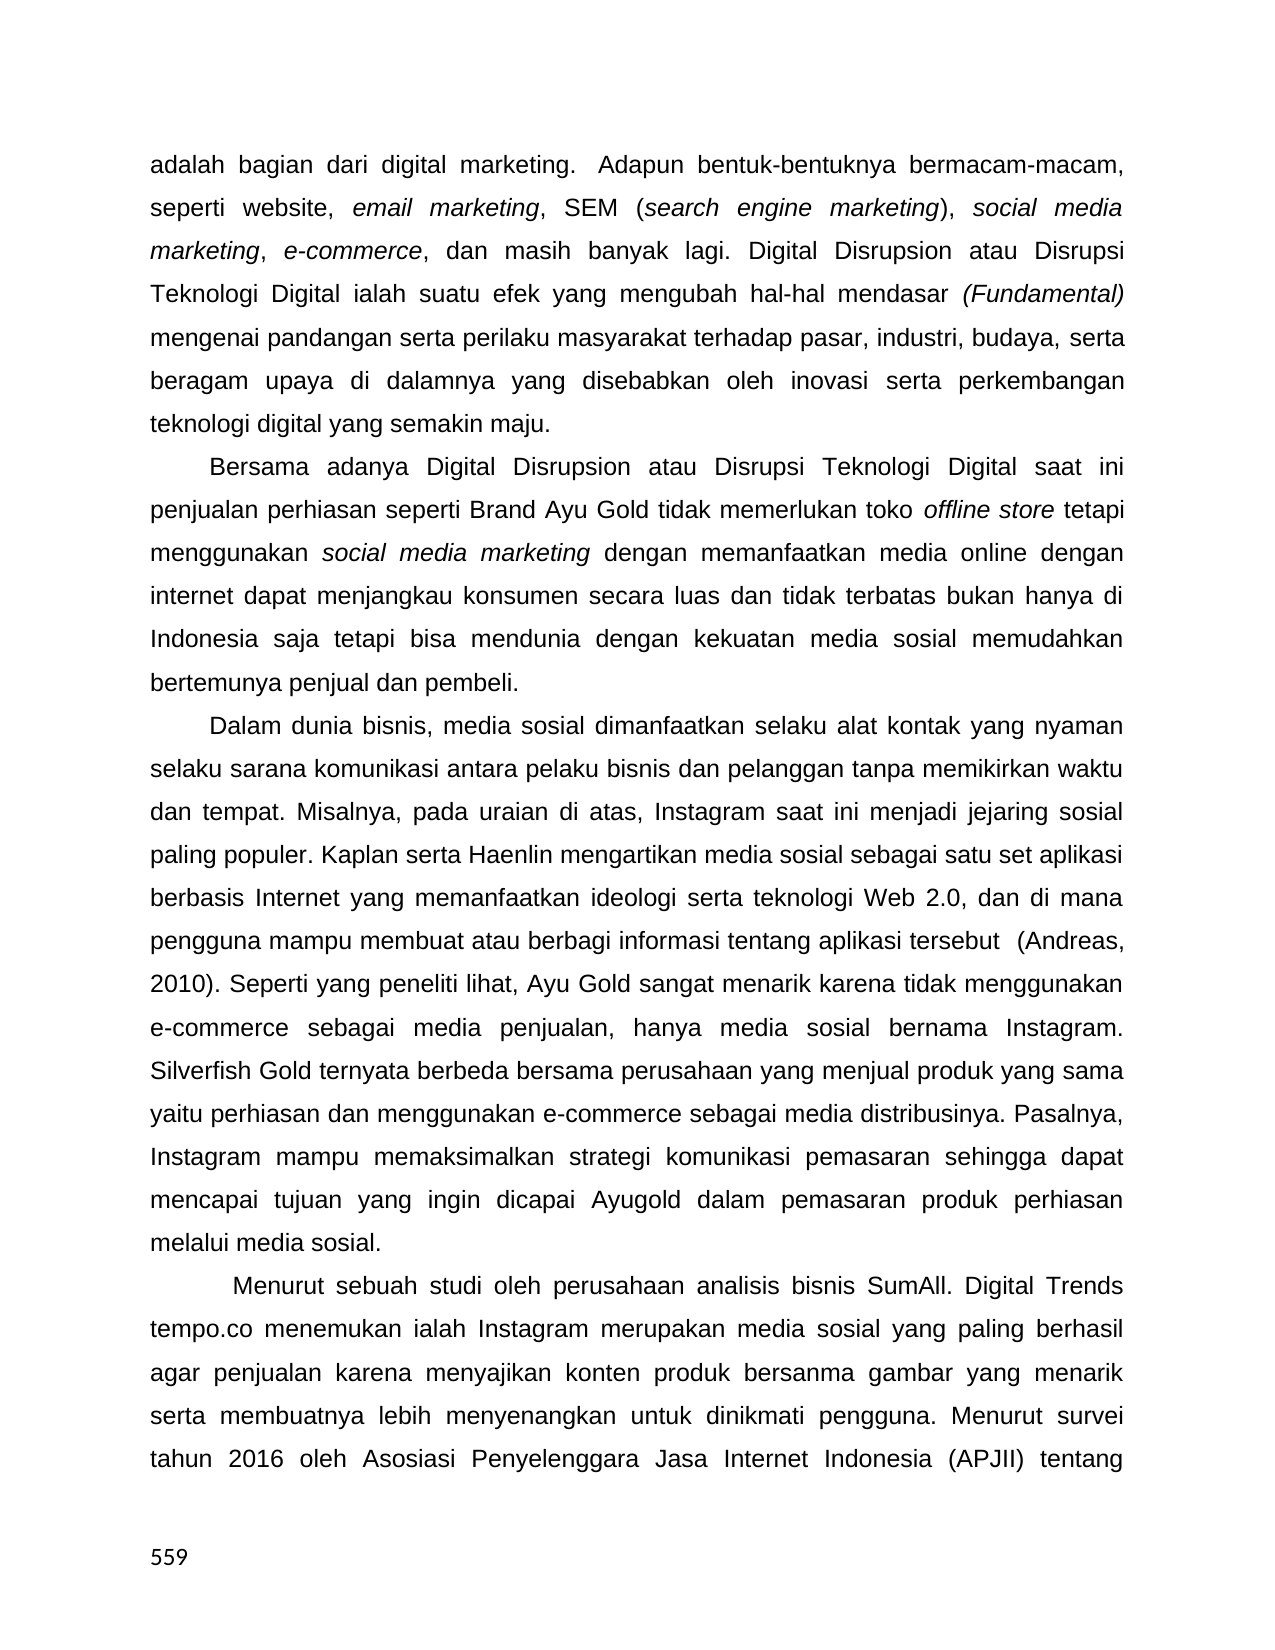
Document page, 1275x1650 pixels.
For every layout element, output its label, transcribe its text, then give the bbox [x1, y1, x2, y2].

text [150, 1271, 1125, 1472]
text Dalam dunia bisnis, media sosial dimanfaatkan selaku alat kontak yang nyaman selaku sarana komunikasi antara pelaku bisnis dan pelanggan tanpa memikirkan waktu dan tempat. Misalnya, pada uraian di atas, Instagram saat ini menjadi jejaring sosial paling populer. Kaplan serta Haenlin mengartikan media sosial sebagai satu set aplikasi berbasis Internet yang memanfaatkan ideologi serta teknologi Web 2.0, dan di mana pengguna mampu membuat atau berbagi informasi tentang aplikasi tersebut . Seperti yang peneliti lihat, Ayu Gold sangat menarik karena tidak menggunakan e-commerce sebagai media penjualan, hanya media sosial bernama Instagram. Silverfish Gold ternyata berbeda bersama perusahaan yang menjual produk yang sama yaitu perhiasan dan menggunakan e-commerce sebagai media distribusinya. Pasalnya, Instagram mampu memaksimalkan strategi komunikasi pemasaran sehingga dapat mencapai tujuan yang ingin dicapai Ayugold dalam pemasaran produk perhiasan melalui media sosial. [150, 711, 1125, 1257]
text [150, 150, 1125, 437]
text Bersama adanya Digital Disrupsion atau Disrupsi Teknologi Digital saat ini penjualan perhiasan seperti Brand Ayu Gold tidak memerlukan toko offline store tetapi menggunakan social media marketing dengan memanfaatkan media online dengan internet dapat menjangkau konsumen secara luas dan tidak terbatas bukan hanya di Indonesia saja tetapi bisa mendunia dengan kekuatan media sosial memudahkan bertemunya penjual dan pembeli. [150, 452, 1125, 696]
